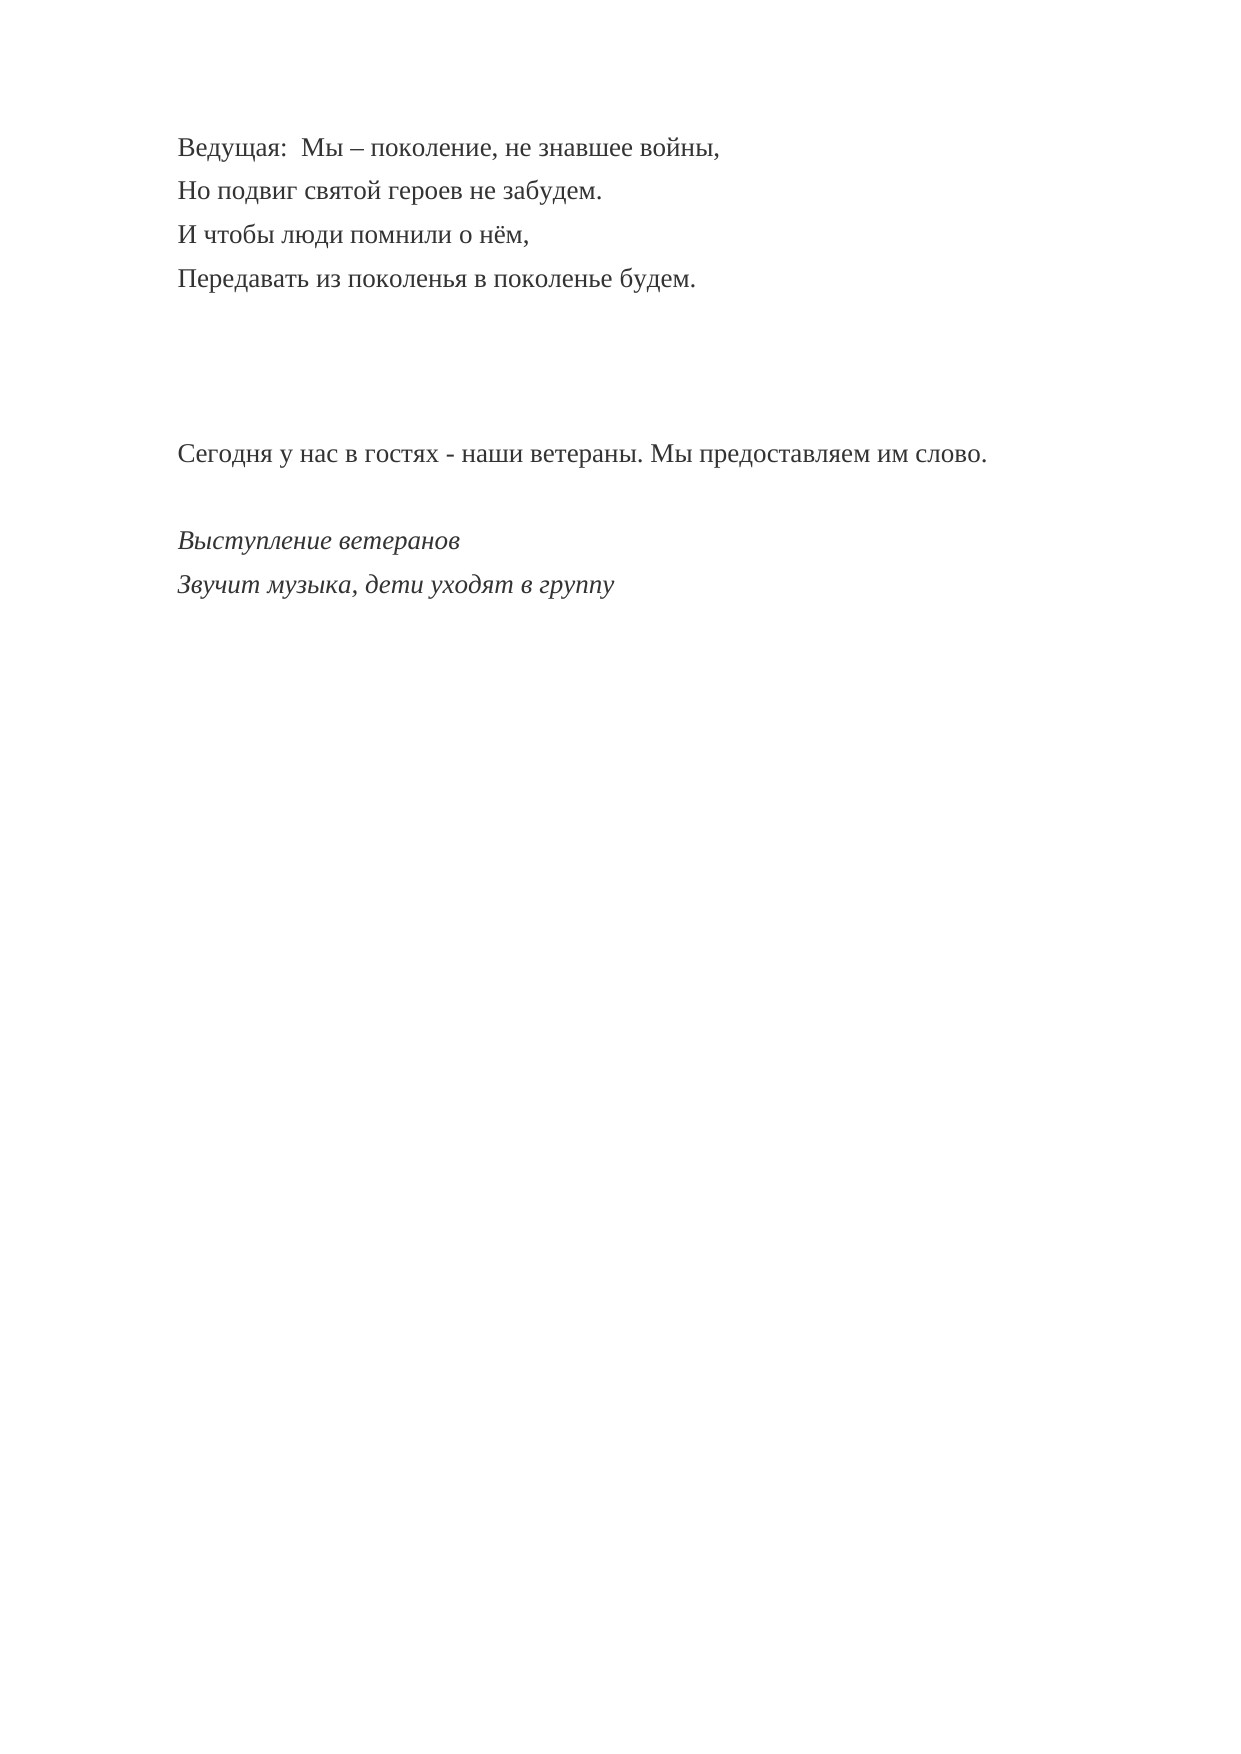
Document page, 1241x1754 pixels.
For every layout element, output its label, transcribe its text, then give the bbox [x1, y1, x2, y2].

text Выступление ветеранов Звучит музыка, дети уходят в группу [177, 512, 1152, 599]
text Ведущая: Мы – поколение, не знавшее войны, Но подвиг святой героев не забудем. И чтобы люди помнили о нём, Передавать из поколенья в поколенье будем. [177, 118, 1152, 293]
text Сегодня у нас в гостях - наши ветераны. Мы предоставляем им слово. [177, 424, 1152, 468]
